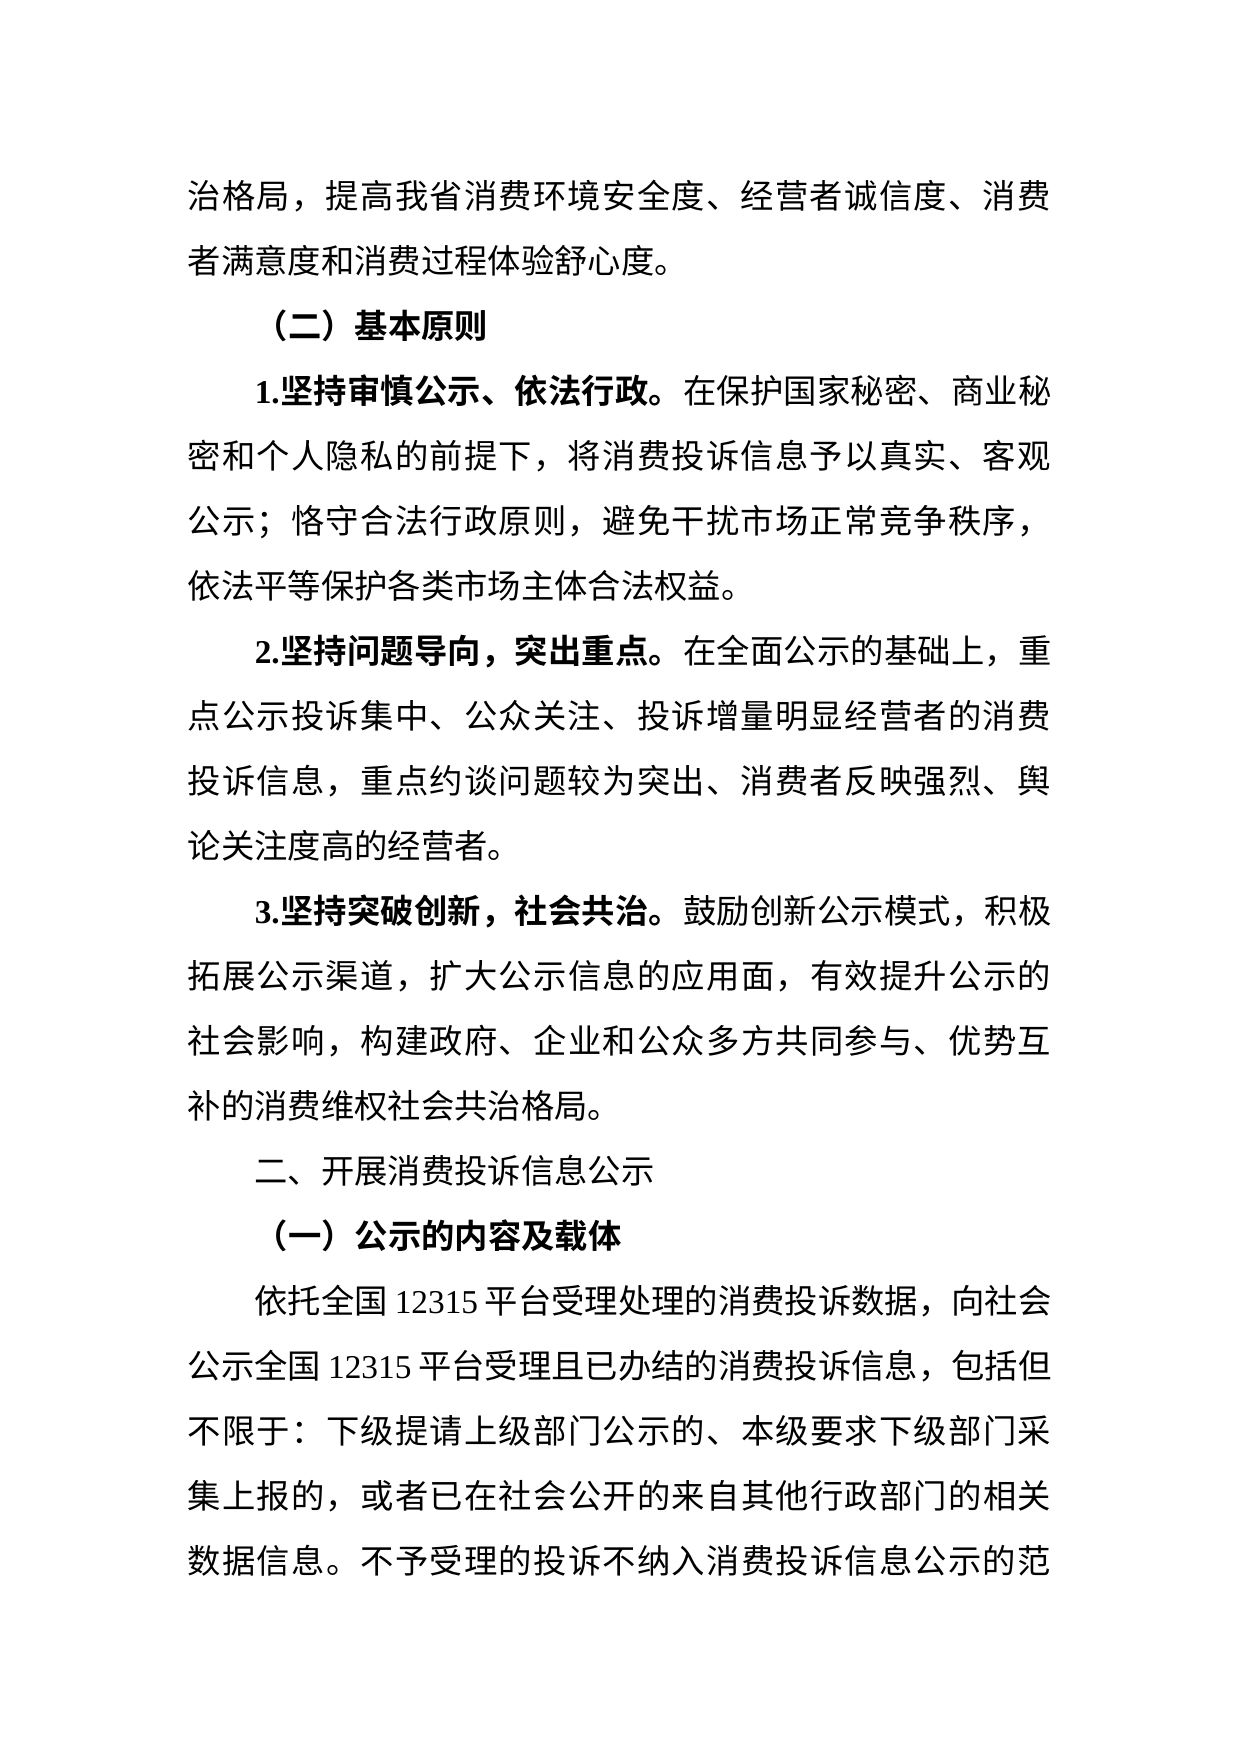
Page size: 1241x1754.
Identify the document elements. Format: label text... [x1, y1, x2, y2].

text 1.坚持审慎公示、依法行政。在保护国家秘密、商业秘密和个人隐私的前提下，将消费投诉信息予以真实、客观公示；恪守合法行政原则，避免干扰市场正常竞争秩序，依法平等保护各类市场主体合法权益。 [187, 357, 1053, 617]
text （一）公示的内容及载体 [187, 1202, 1053, 1267]
text 3.坚持突破创新，社会共治。鼓励创新公示模式，积极拓展公示渠道，扩大公示信息的应用面，有效提升公示的社会影响，构建政府、企业和公众多方共同参与、优势互补的消费维权社会共治格局。 [187, 877, 1053, 1137]
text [187, 1267, 1053, 1592]
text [187, 162, 1053, 292]
text 2.坚持问题导向，突出重点。在全面公示的基础上，重点公示投诉集中、公众关注、投诉增量明显经营者的消费投诉信息，重点约谈问题较为突出、消费者反映强烈、舆论关注度高的经营者。 [187, 617, 1053, 877]
text 二、开展消费投诉信息公示 [187, 1137, 1053, 1202]
text （二）基本原则 [187, 292, 1053, 357]
